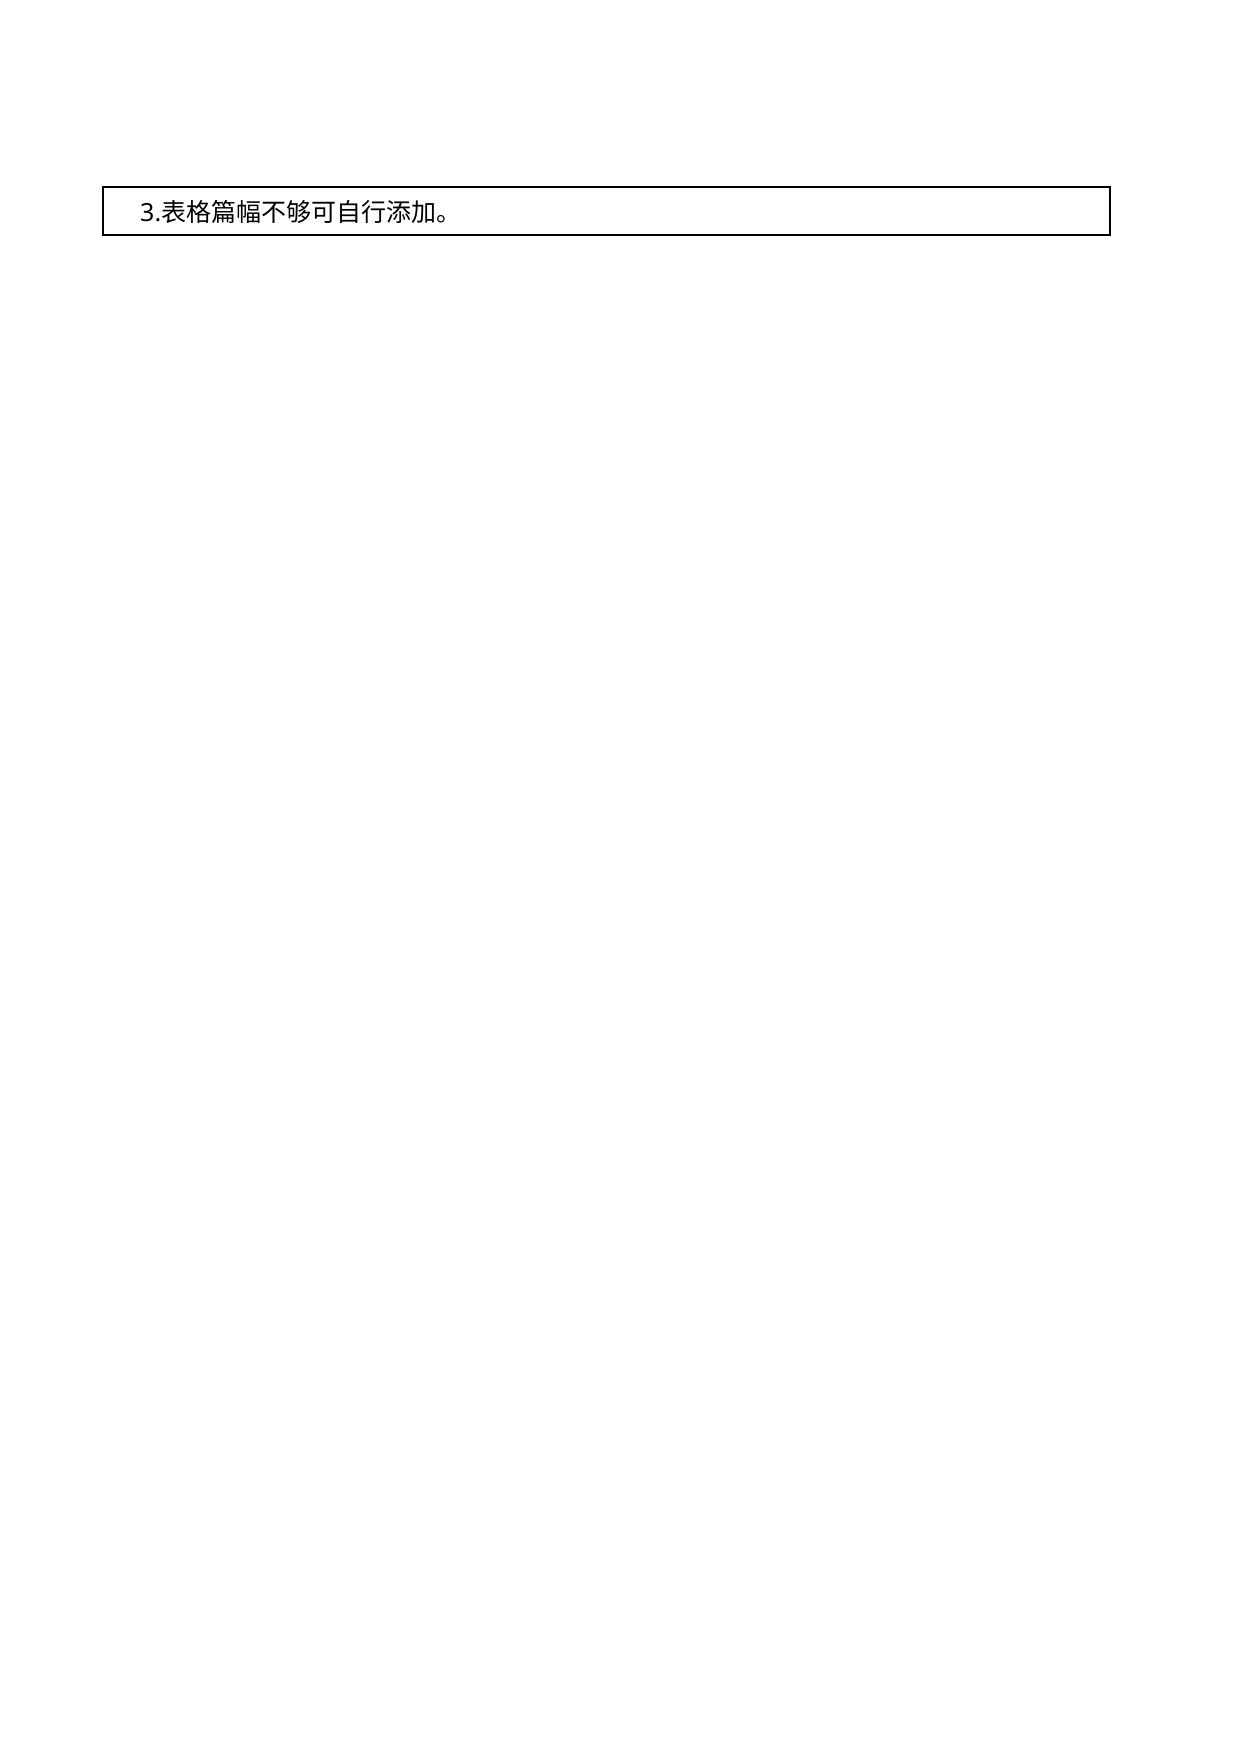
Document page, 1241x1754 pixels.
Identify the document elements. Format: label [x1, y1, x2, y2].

table_cell [104, 188, 1109, 233]
